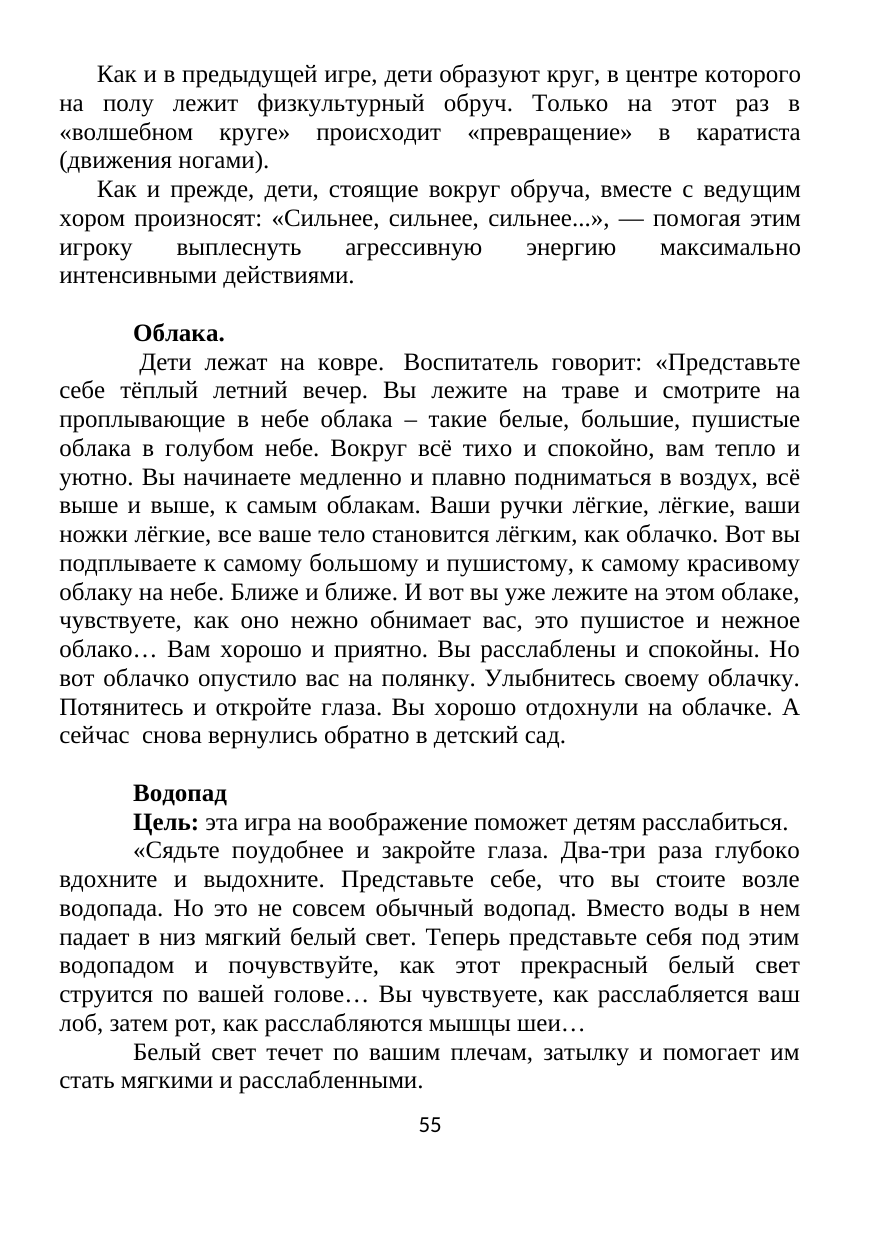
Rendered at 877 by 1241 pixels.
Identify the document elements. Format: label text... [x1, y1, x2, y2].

text Как и в предыдущей игре, дети образуют круг, в центре которого на полу лежит физкультурный обруч. Только на этот раз в «волшебном круге» происходит «превращение» в каратиста (движения ногами). [59, 59, 801, 174]
text Белый свет течет по вашим плечам, затылку и помогает им стать мягкими и расслабленными. [59, 1037, 801, 1094]
text Дети лежат на ковре. Воспитатель говорит: «Представьте себе тёплый летний вечер. Вы лежите на траве и смотрите на проплывающие в небе облака – такие белые, большие, пушистые облака в голубом небе. Вокруг всё тихо и спокойно, вам тепло и уютно. Вы начинаете медленно и плавно подниматься в воздух, всё выше и выше, к самым облакам. Ваши ручки лёгкие, лёгкие, ваши ножки лёгкие, все ваше тело становится лёгким, как облачко. Вот вы подплываете к самому большому и пушистому, к самому красивому облаку на небе. Ближе и ближе. И вот вы уже лежите на этом облаке, чувствуете, как оно нежно обнимает вас, это пушистое и нежное облако… Вам хорошо и приятно. Вы расслаблены и спокойны. Но вот облачко опустило вас на полянку. Улыбнитесь своему облачку. Потянитесь и откройте глаза. Вы хорошо отдохнули на облачке. А сейчас снова вернулись обратно в детский сад. [59, 347, 801, 749]
list Как и прежде, дети, стоящие вокруг обруча, вместе с ведущим хором произносят: «Сильнее, сильнее, сильнее...», — помогая этим игроку выплеснуть агрессивную энергию максимально интенсивными действиями. [59, 174, 801, 289]
text «Сядьте поудобнее и закройте глаза. Два-три раза глубоко вдохните и выдохните. Представьте себе, что вы стоите возле водопада. Но это не совсем обычный водопад. Вместо воды в нем падает в низ мягкий белый свет. Теперь представьте себя под этим водопадом и почувствуйте, как этот прекрасный белый свет струится по вашей голове… Вы чувствуете, как расслабляется ваш лоб, затем рот, как расслабляются мышцы шеи… [59, 835, 801, 1037]
text Цель: эта игра на воображение поможет детям расслабиться. [59, 807, 801, 835]
text Водопад [59, 778, 801, 807]
text Облака. [59, 318, 801, 347]
